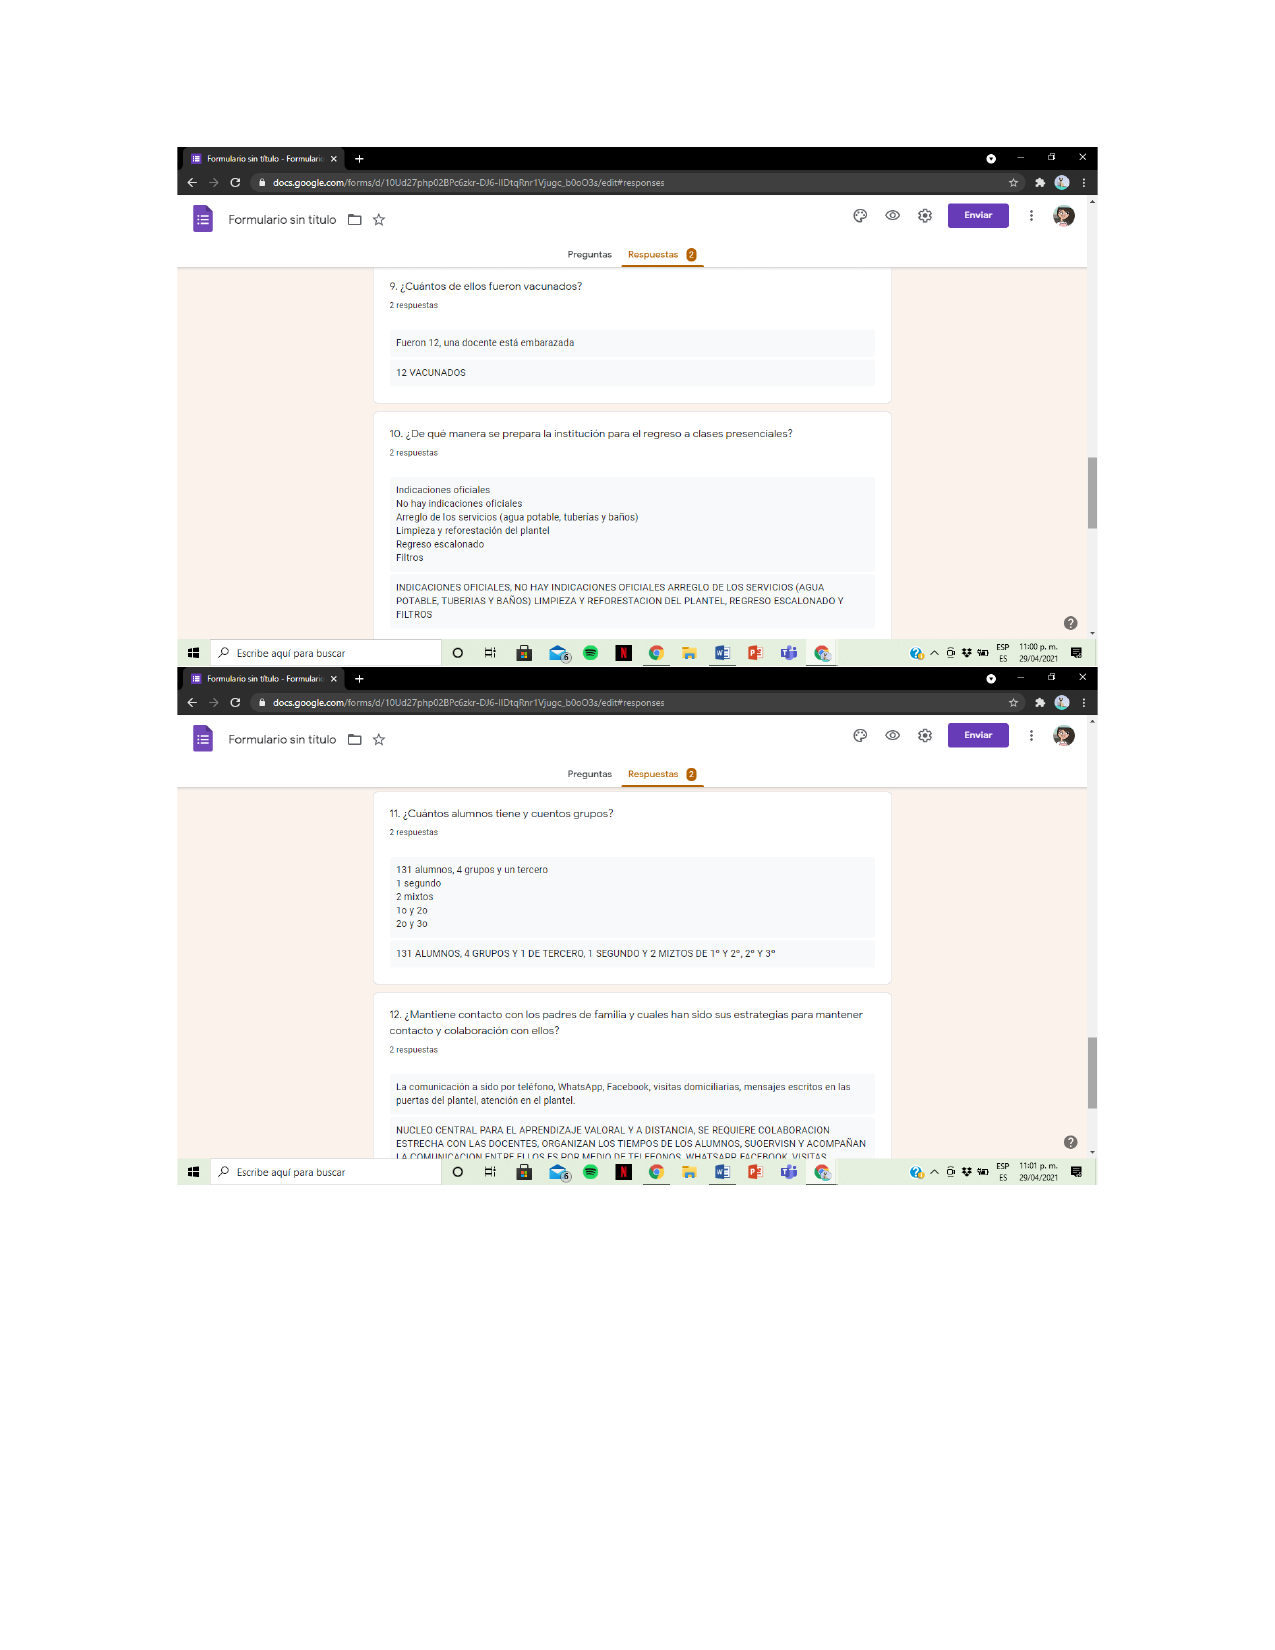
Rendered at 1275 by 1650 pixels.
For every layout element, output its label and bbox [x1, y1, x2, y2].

picture [177, 667, 1098, 1185]
picture [177, 147, 1098, 666]
